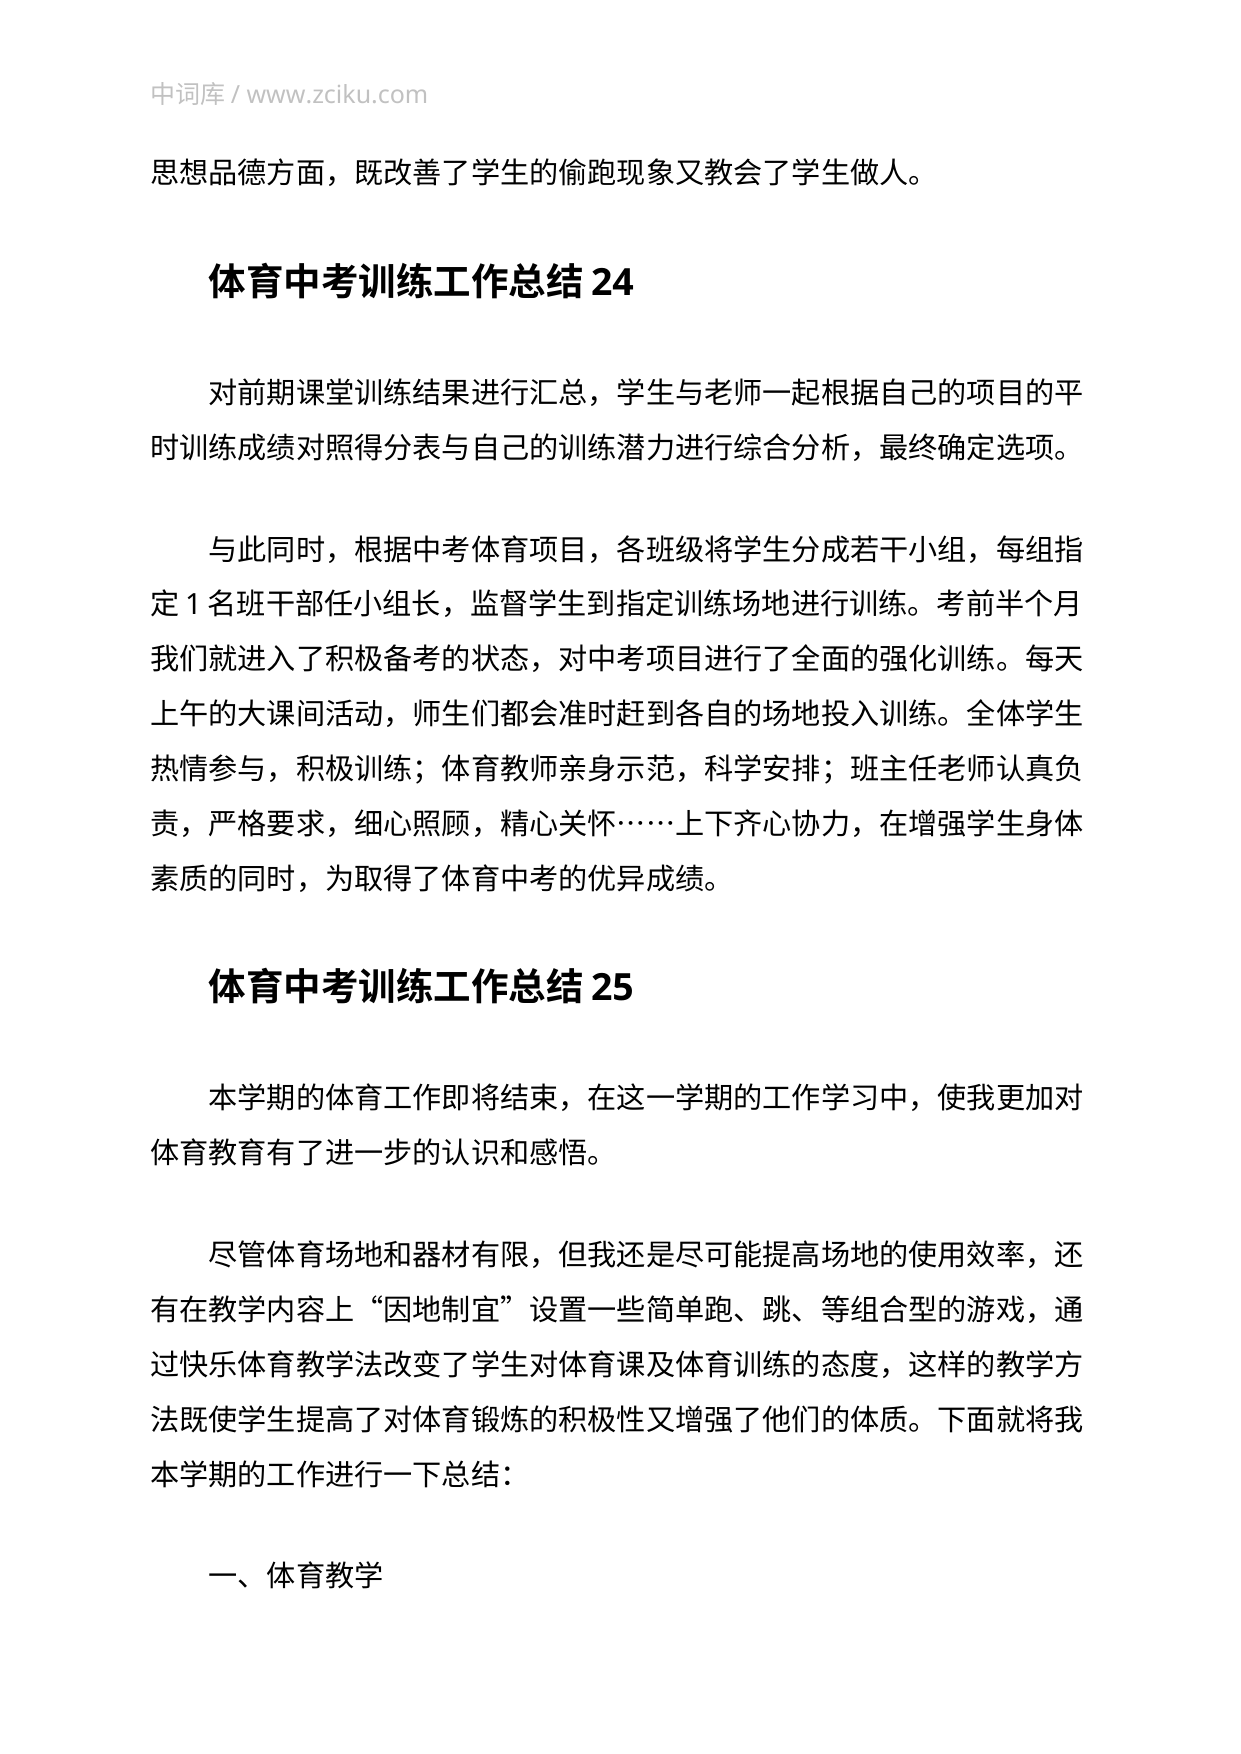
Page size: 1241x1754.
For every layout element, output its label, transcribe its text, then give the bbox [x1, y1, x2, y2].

text 体育中考训练工作总结25 [150, 957, 1090, 1012]
text 本学期的体育工作即将结束，在这一学期的工作学习中，使我更加对体育教育有了进一步的认识和感悟。 [150, 1075, 1090, 1172]
text 对前期课堂训练结果进行汇总，学生与老师一起根据自己的项目的平时训练成绩对照得分表与自己的训练潜力进行综合分析，最终确定选项。 [150, 369, 1090, 467]
text 尽管体育场地和器材有限，但我还是尽可能提高场地的使用效率，还有在教学内容上“因地制宜”设置一些简单跑、跳、等组合型的游戏，通过快乐体育教学法改变了学生对体育课及体育训练的态度，这样的教学方法既使学生提高了对体育锻炼的积极性又增强了他们的体质。下面就将我本学期的工作进行一下总结： [150, 1232, 1090, 1493]
text 一、体育教学 [150, 1553, 1090, 1595]
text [150, 150, 1090, 192]
text 体育中考训练工作总结24 [150, 252, 1090, 306]
text 与此同时，根据中考体育项目，各班级将学生分成若干小组，每组指定1名班干部任小组长，监督学生到指定训练场地进行训练。考前半个月我们就进入了积极备考的状态，对中考项目进行了全面的强化训练。每天上午的大课间活动，师生们都会准时赶到各自的场地投入训练。全体学生热情参与，积极训练；体育教师亲身示范，科学安排；班主任老师认真负责，严格要求，细心照顾，精心关怀……上下齐心协力，在增强学生身体素质的同时，为取得了体育中考的优异成绩。 [150, 526, 1090, 898]
